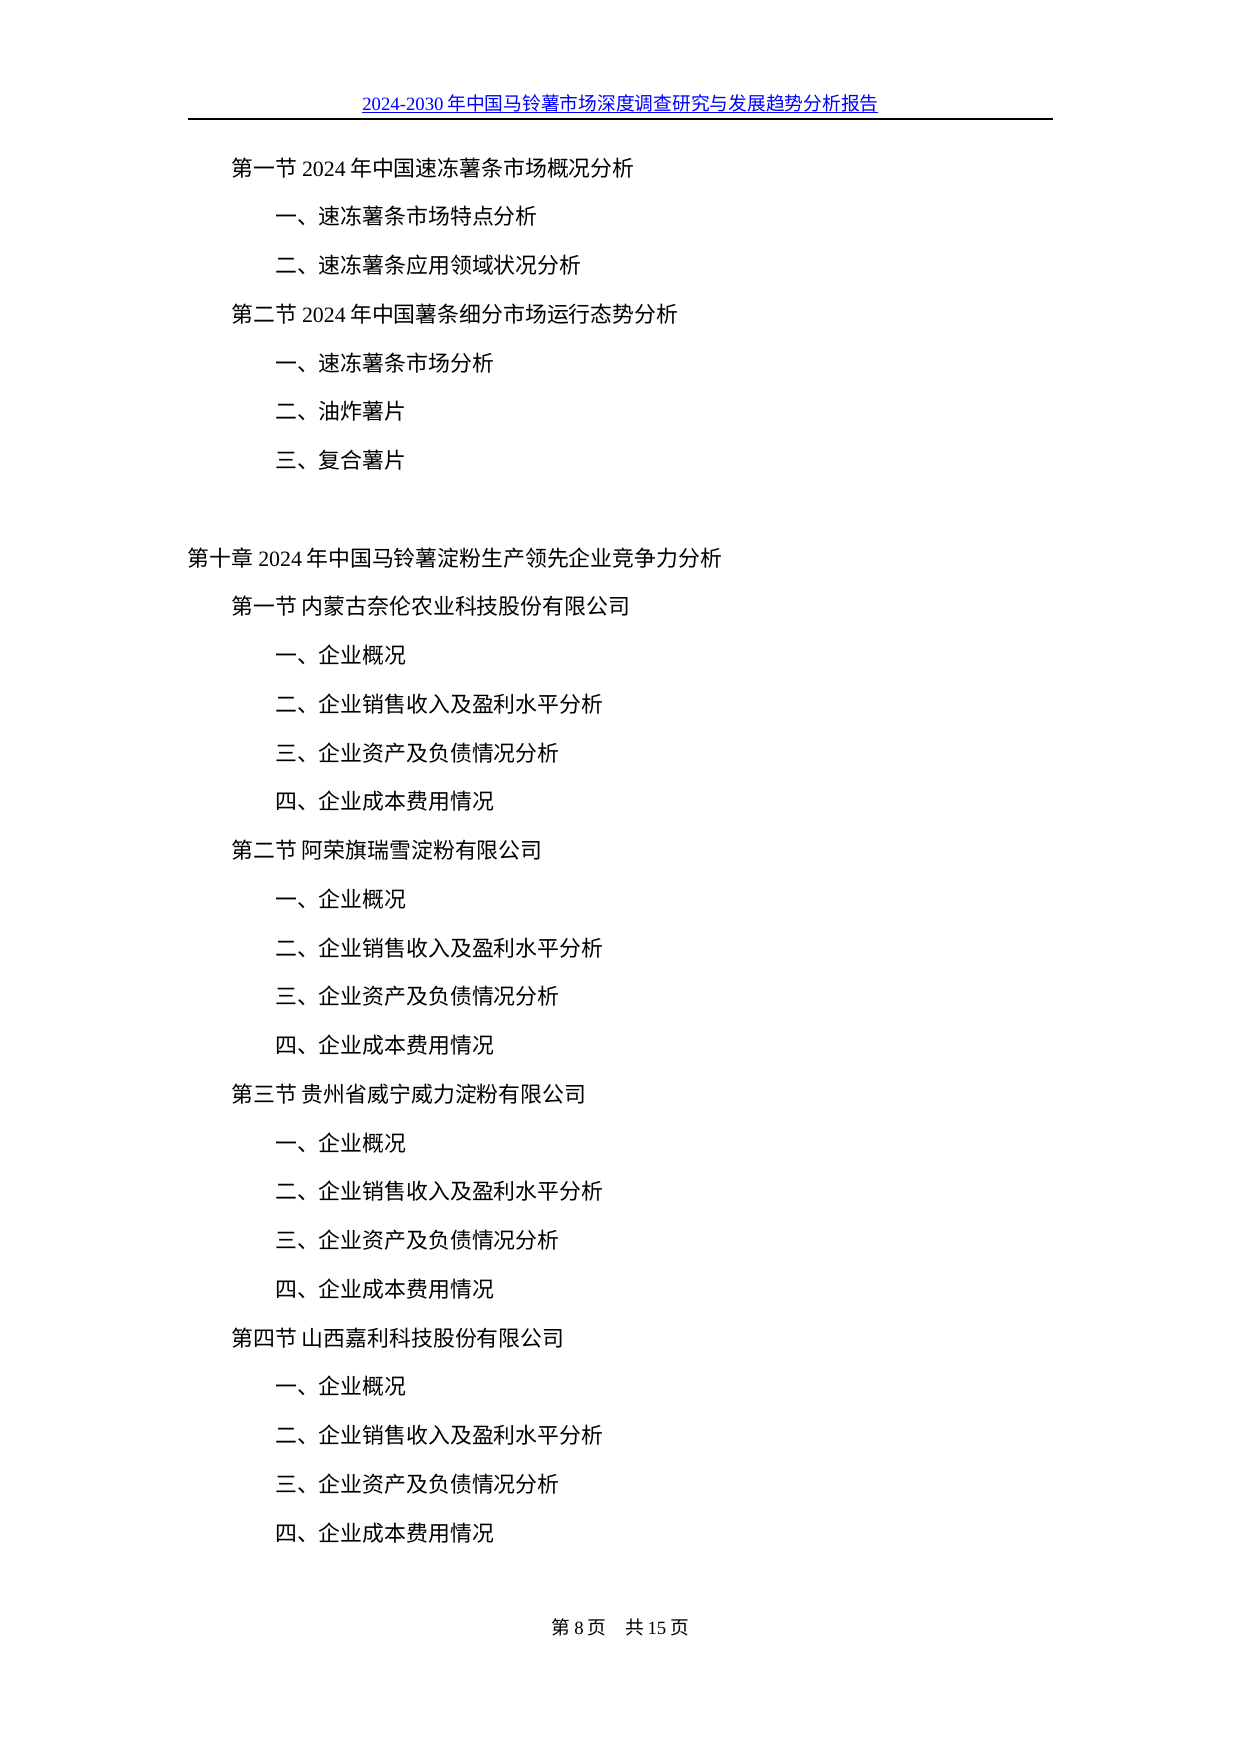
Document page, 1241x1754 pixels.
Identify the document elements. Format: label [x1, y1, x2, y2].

text [187, 150, 1053, 1548]
